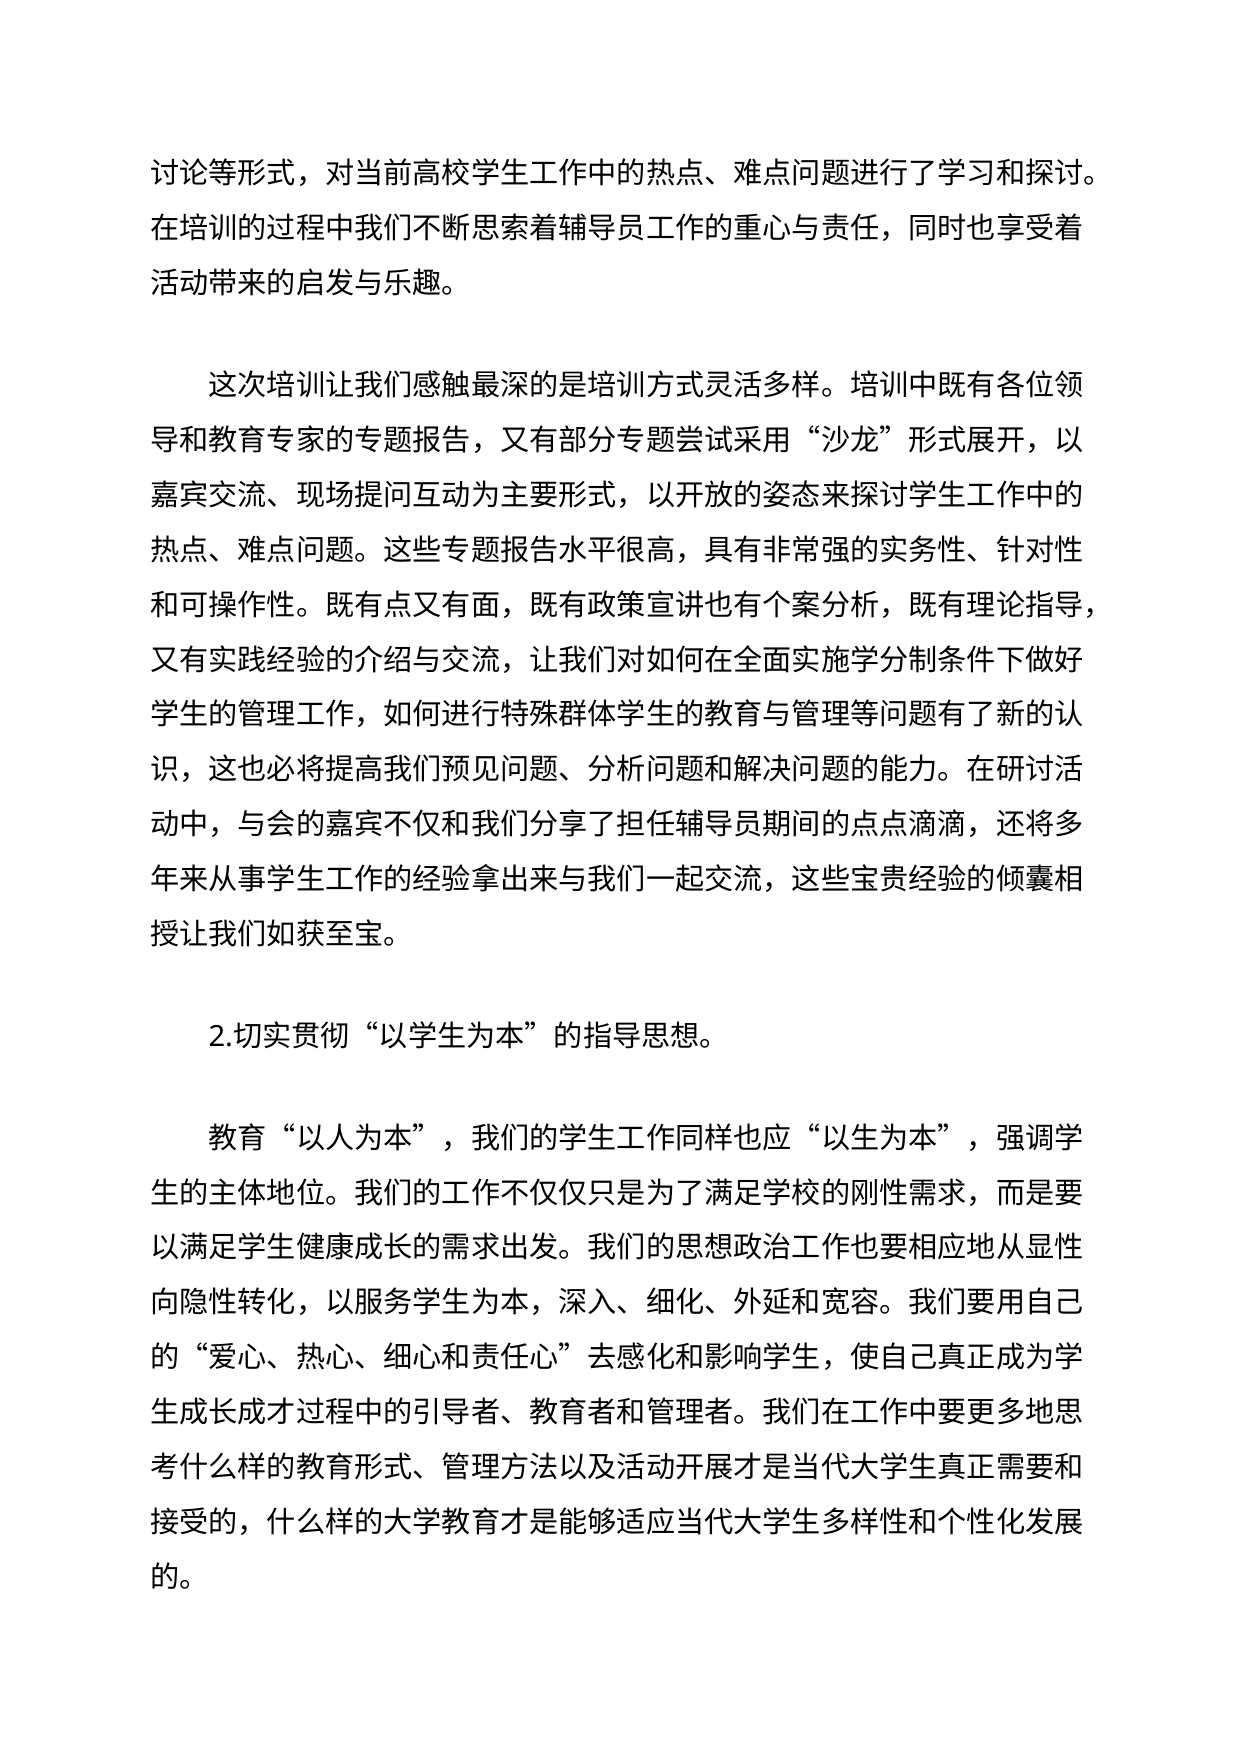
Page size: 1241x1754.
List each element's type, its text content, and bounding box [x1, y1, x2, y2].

text 这次培训让我们感触最深的是培训方式灵活多样。培训中既有各位领导和教育专家的专题报告，又有部分专题尝试采用“沙龙”形式展开，以嘉宾交流、现场提问互动为主要形式，以开放的姿态来探讨学生工作中的热点、难点问题。这些专题报告水平很高，具有非常强的实务性、针对性和可操作性。既有点又有面，既有政策宣讲也有个案分析，既有理论指导，又有实践经验的介绍与交流，让我们对如何在全面实施学分制条件下做好学生的管理工作，如何进行特殊群体学生的教育与管理等问题有了新的认识，这也必将提高我们预见问题、分析问题和解决问题的能力。在研讨活动中，与会的嘉宾不仅和我们分享了担任辅导员期间的点点滴滴，还将多年来从事学生工作的经验拿出来与我们一起交流，这些宝贵经验的倾囊相授让我们如获至宝。 [150, 362, 1090, 953]
text 2.切实贯彻“以学生为本”的指导思想。 [150, 1012, 1090, 1055]
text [150, 150, 1090, 302]
text 教育“以人为本”，我们的学生工作同样也应“以生为本”，强调学生的主体地位。我们的工作不仅仅只是为了满足学校的刚性需求，而是要以满足学生健康成长的需求出发。我们的思想政治工作也要相应地从显性向隐性转化，以服务学生为本，深入、细化、外延和宽容。我们要用自己的“爱心、热心、细心和责任心”去感化和影响学生，使自己真正成为学生成长成才过程中的引导者、教育者和管理者。我们在工作中要更多地思考什么样的教育形式、管理方法以及活动开展才是当代大学生真正需要和接受的，什么样的大学教育才是能够适应当代大学生多样性和个性化发展的。 [150, 1114, 1090, 1596]
